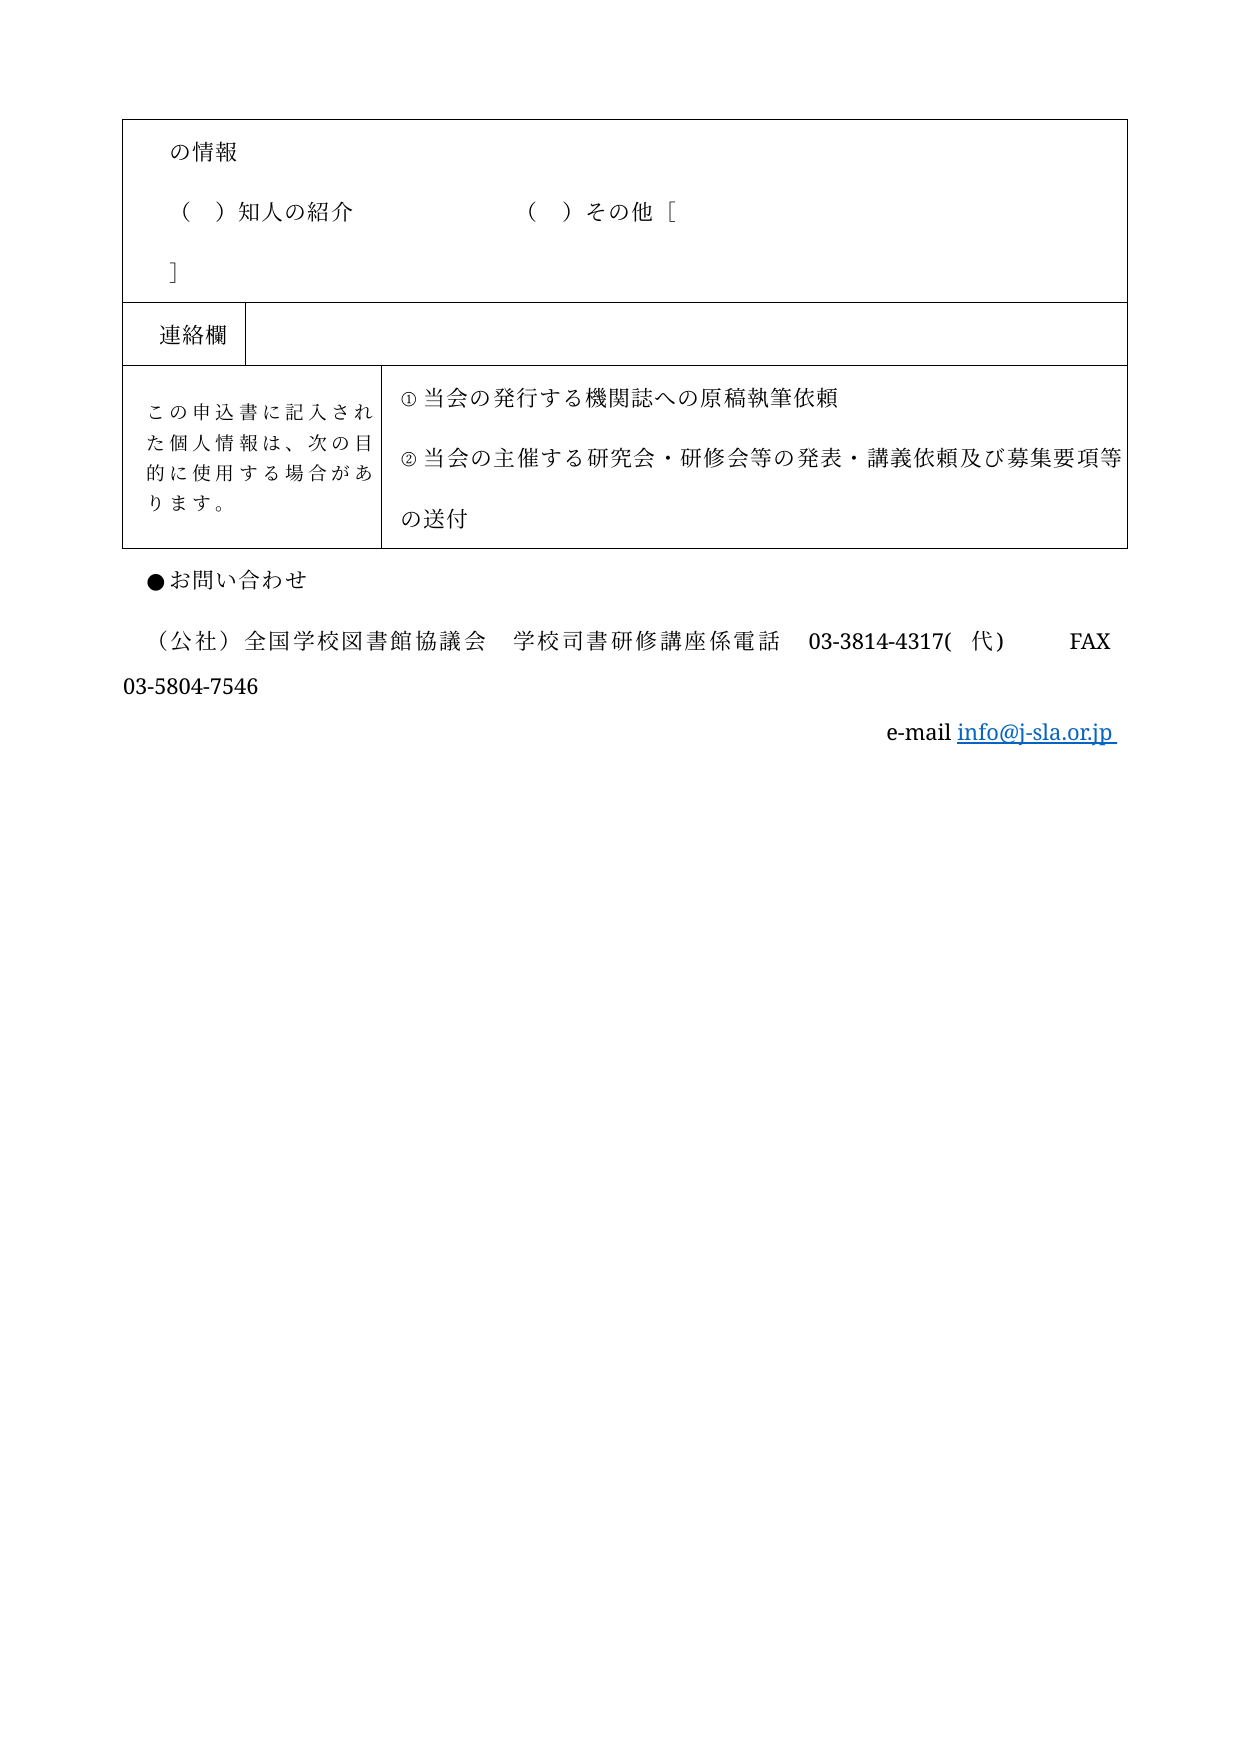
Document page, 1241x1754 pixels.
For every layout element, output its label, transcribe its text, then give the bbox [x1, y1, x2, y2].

text （公社）全国学校図書館協議会 学校司書研修講座係電話 03-3814-4317(代) FAX 03-5804-7546 [123, 610, 1117, 701]
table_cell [123, 120, 1127, 302]
table_cell ①当会の発行する機関誌への原稿執筆依頼 ②当会の主催する研究会・研修会等の発表・講義依頼及び募集要項等の送付 [382, 366, 1127, 548]
table_cell [246, 303, 1127, 365]
table_cell この申込書に記入された個人情報は、次の目的に使用する場合があります。 [123, 366, 381, 548]
text ●お問い合わせ [123, 549, 1117, 610]
text e-mail info@j-sla.or.jp [826, 701, 1117, 761]
table_cell 連絡欄 [123, 303, 245, 365]
